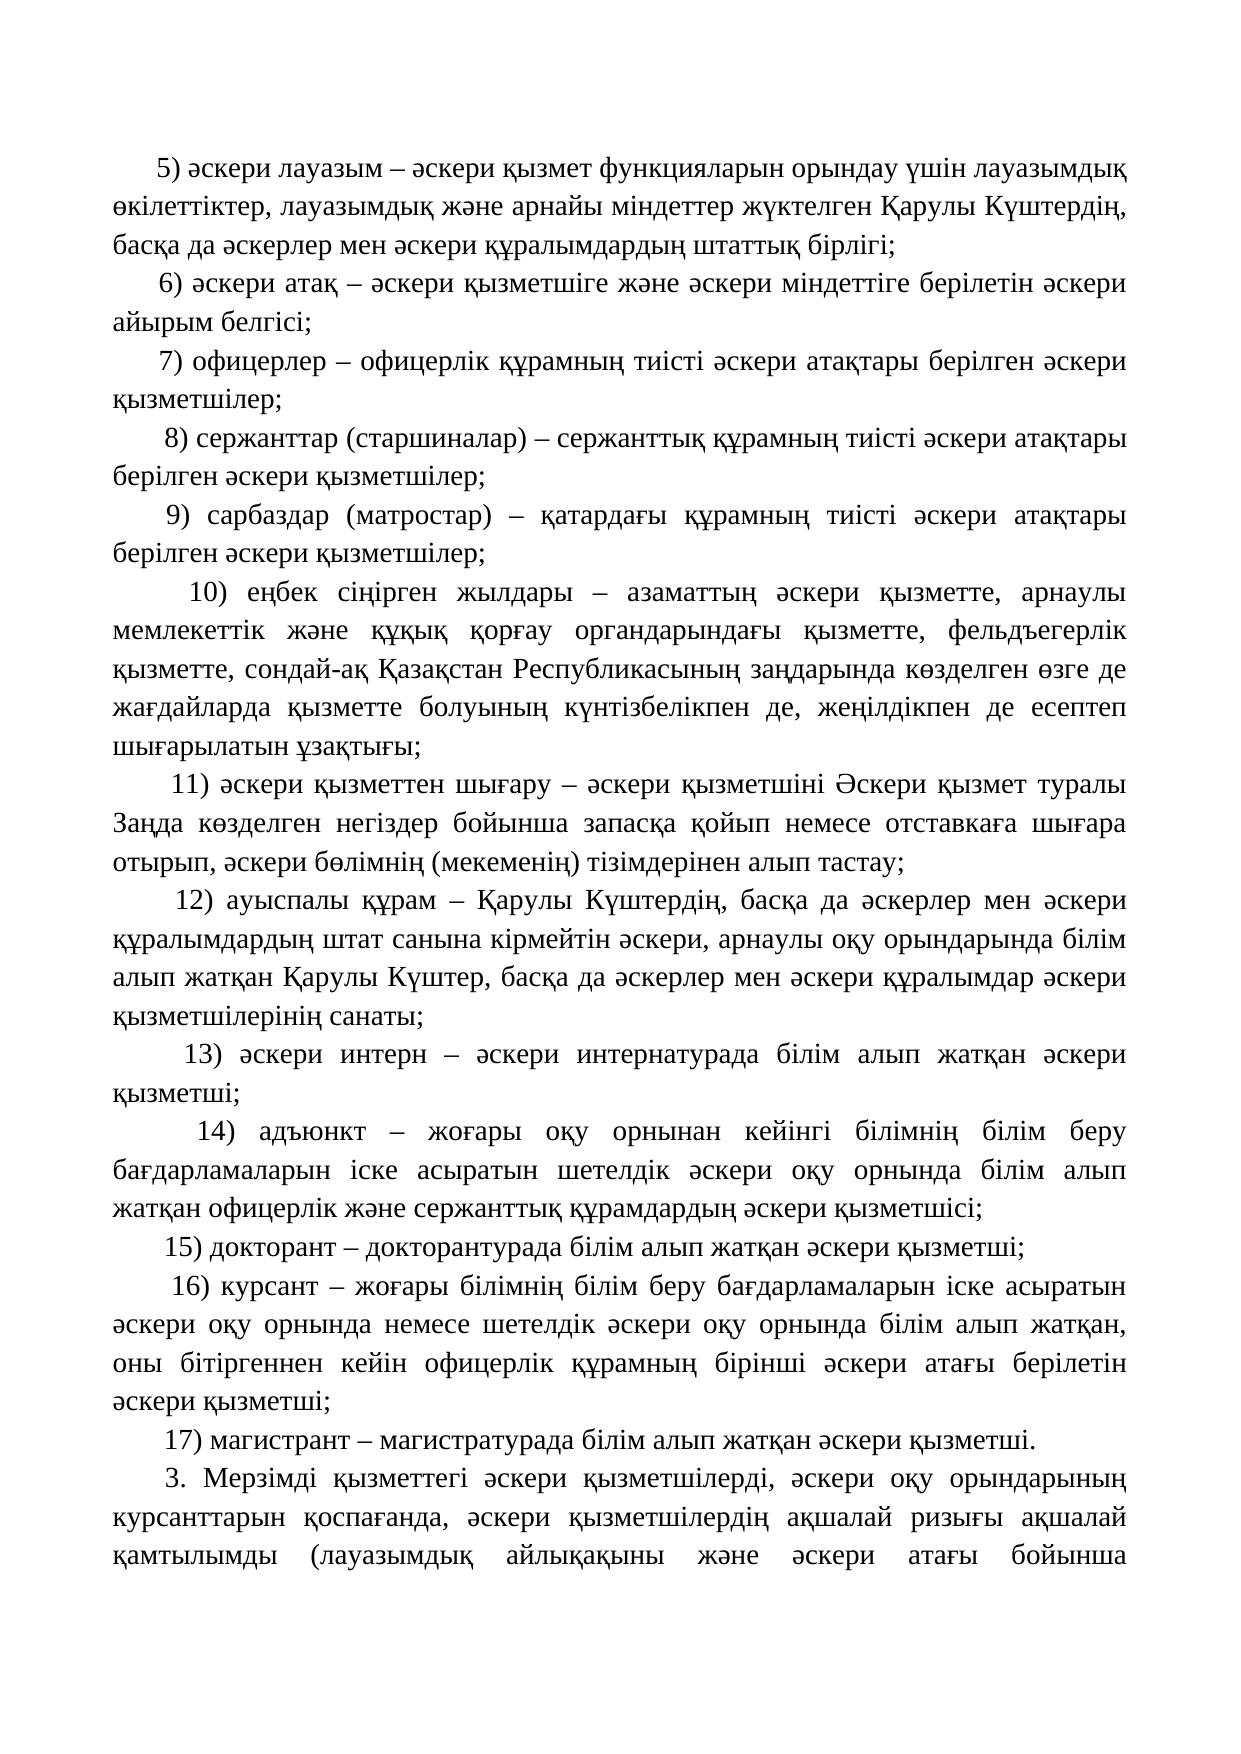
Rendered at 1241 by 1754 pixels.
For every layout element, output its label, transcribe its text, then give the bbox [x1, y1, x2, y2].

text 12) ауыспалы құрам – Қарулы Күштердің, басқа да әскерлер мен әскери құралымдардың штат санына кірмейтін әскери, арнаулы оқу орындарында білім алып жатқан Қарулы Күштер, басқа да әскерлер мен әскери құралымдар әскери қызметшілерінің санаты; [112, 882, 1128, 1031]
text 11) əскери қызметтен шығару – əскери қызметшіні Әскери қызмет туралы Заңда көзделген негіздер бойынша запасқа қойып немесе отставкаға шығара отырып, əскери бөлімнің (мекеменің) тізімдерінен алып тастау; [112, 767, 1128, 877]
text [112, 1460, 1128, 1571]
text 13) əскери интерн – əскери интернатурада білім алып жатқан əскери қызметші; [112, 1036, 1128, 1108]
text 14) адъюнкт – жоғары оқу орнынан кейінгі білімнің білім беру бағдарламаларын іске асыратын шетелдік əскери оқу орнында білім алып жатқан офицерлік және сержанттық құрамдардың əскери қызметшісі; [112, 1113, 1128, 1224]
text 8) сержанттар (старшиналар) – сержанттық құрамның тиісті əскери атақтары берілген əскери қызметшілер; [112, 420, 1128, 492]
text 10) еңбек сіңірген жылдары – азаматтың əскери қызметте, арнаулы мемлекеттік жəне құқық қорғау органдарындағы қызметте, фельдъегерлік қызметте, сондай-ақ Қазақстан Республикасының заңдарында көзделген өзге де жағдайларда қызметте болуының күнтізбелікпен де, жеңілдікпен де есептеп шығарылатын ұзақтығы; [112, 574, 1128, 762]
text 17) магистрант – магистратурада білім алып жатқан əскери қызметші. [112, 1422, 1128, 1455]
text 7) офицерлер – офицерлік құрамның тиісті əскери атақтары берілген əскери қызметшілер; [112, 343, 1128, 415]
text 9) сарбаздар (матростар) – қатардағы құрамның тиісті əскери атақтары берілген əскери қызметшілер; [112, 497, 1128, 569]
text 5) әскери лауазым – әскери қызмет функцияларын орындау үшін лауазымдық өкілеттіктер, лауазымдық және арнайы міндеттер жүктелген Қарулы Күштердің, басқа да әскерлер мен әскери құралымдардың штаттық бірлігі; [112, 150, 1128, 261]
text 16) курсант – жоғары білімнің білім беру бағдарламаларын іске асыратын əскери оқу орнында немесе шетелдік əскери оқу орнында білім алып жатқан, оны бітіргеннен кейін офицерлік құрамның бірінші əскери атағы берілетін əскери қызметші; [112, 1268, 1128, 1417]
text 6) əскери атақ – əскери қызметшіге жəне əскери міндеттіге берілетін əскери айырым белгісі; [112, 266, 1128, 338]
text 15) докторант – докторантурада білім алып жатқан əскери қызметші; [112, 1229, 1128, 1263]
